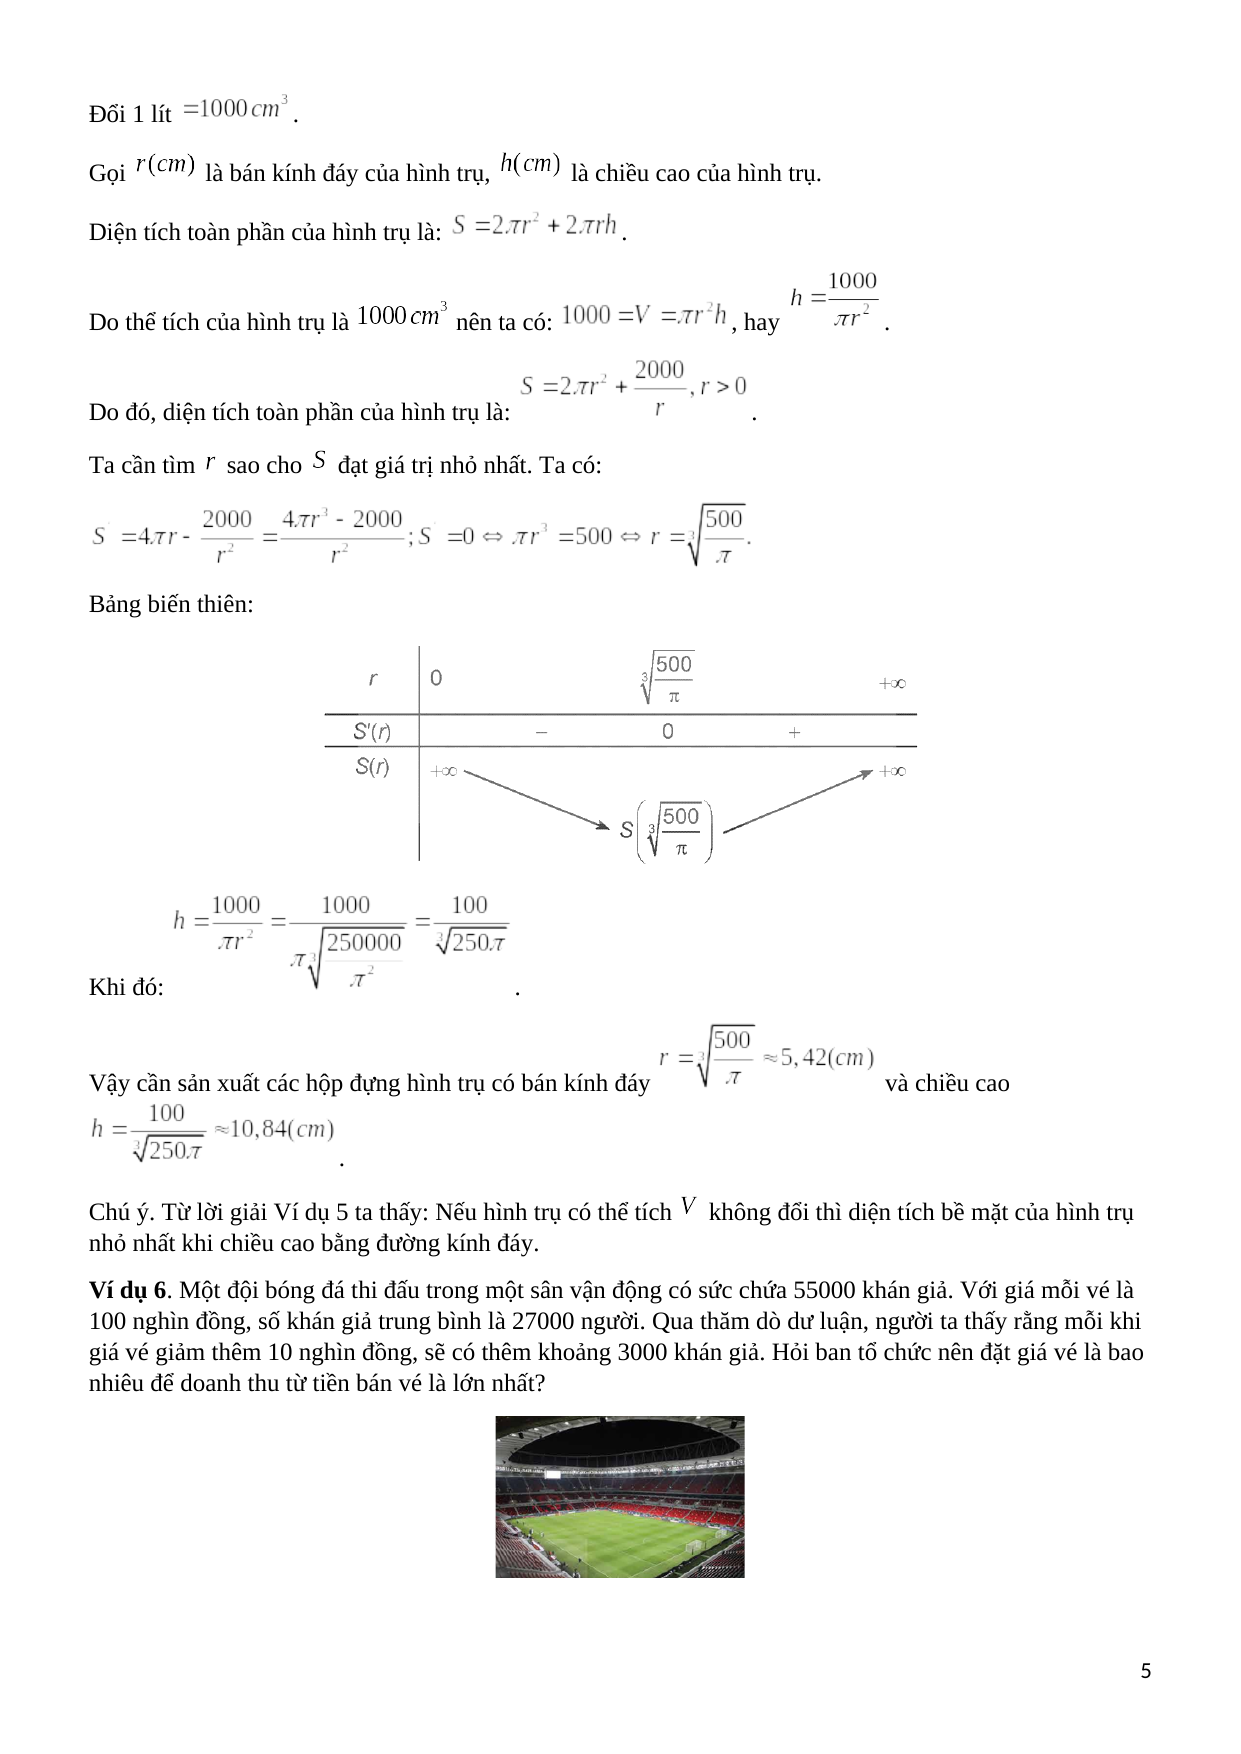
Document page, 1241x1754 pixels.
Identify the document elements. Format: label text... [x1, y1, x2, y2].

picture [495, 1416, 745, 1578]
text Bảng biến thiên: [88, 589, 1152, 618]
text Chú ý. Từ lời giải Ví dụ 5 ta thấy: Nếu hình trụ có thể tích không đổi thì diện tích bề mặt của hình trụ nhỏ nhất khi chiều cao bằng đường kính đáy. [88, 1191, 1152, 1256]
text Đổi 1 lít . [88, 88, 1152, 128]
text Khi đó: . [88, 891, 1152, 1000]
text Do đó, diện tích toàn phần của hình trụ là: . [88, 355, 1152, 426]
text Do thể tích của hình trụ là nên ta có: , hay . [88, 265, 1152, 336]
text Diện tích toàn phần của hình trụ là: . [88, 206, 1152, 246]
picture [311, 636, 929, 872]
text Vậy cần sản xuất các hộp đựng hình trụ có bán kính đáy và chiều cao . [88, 1019, 1152, 1172]
text Ví dụ 6. Một đội bóng đá thi đấu trong một sân vận động có sức chứa 55000 khán giả. Với giá mỗi vé là 100 nghìn đồng, số khán giả trung bình là 27000 người. Qua thăm dò dư luận, người ta thấy rằng mỗi khi giá vé giảm thêm 10 nghìn đồng, sẽ có thêm khoảng 3000 khán giả. Hỏi ban tổ chức nên đặt giá vé là bao nhiêu để doanh thu từ tiền bán vé là lớn nhất? [88, 1275, 1152, 1397]
text Ta cần tìm sao cho đạt giá trị nhỏ nhất. Ta có: [88, 445, 1152, 479]
text Gọi là bán kính đáy của hình trụ, là chiều cao của hình trụ. [88, 147, 1152, 187]
